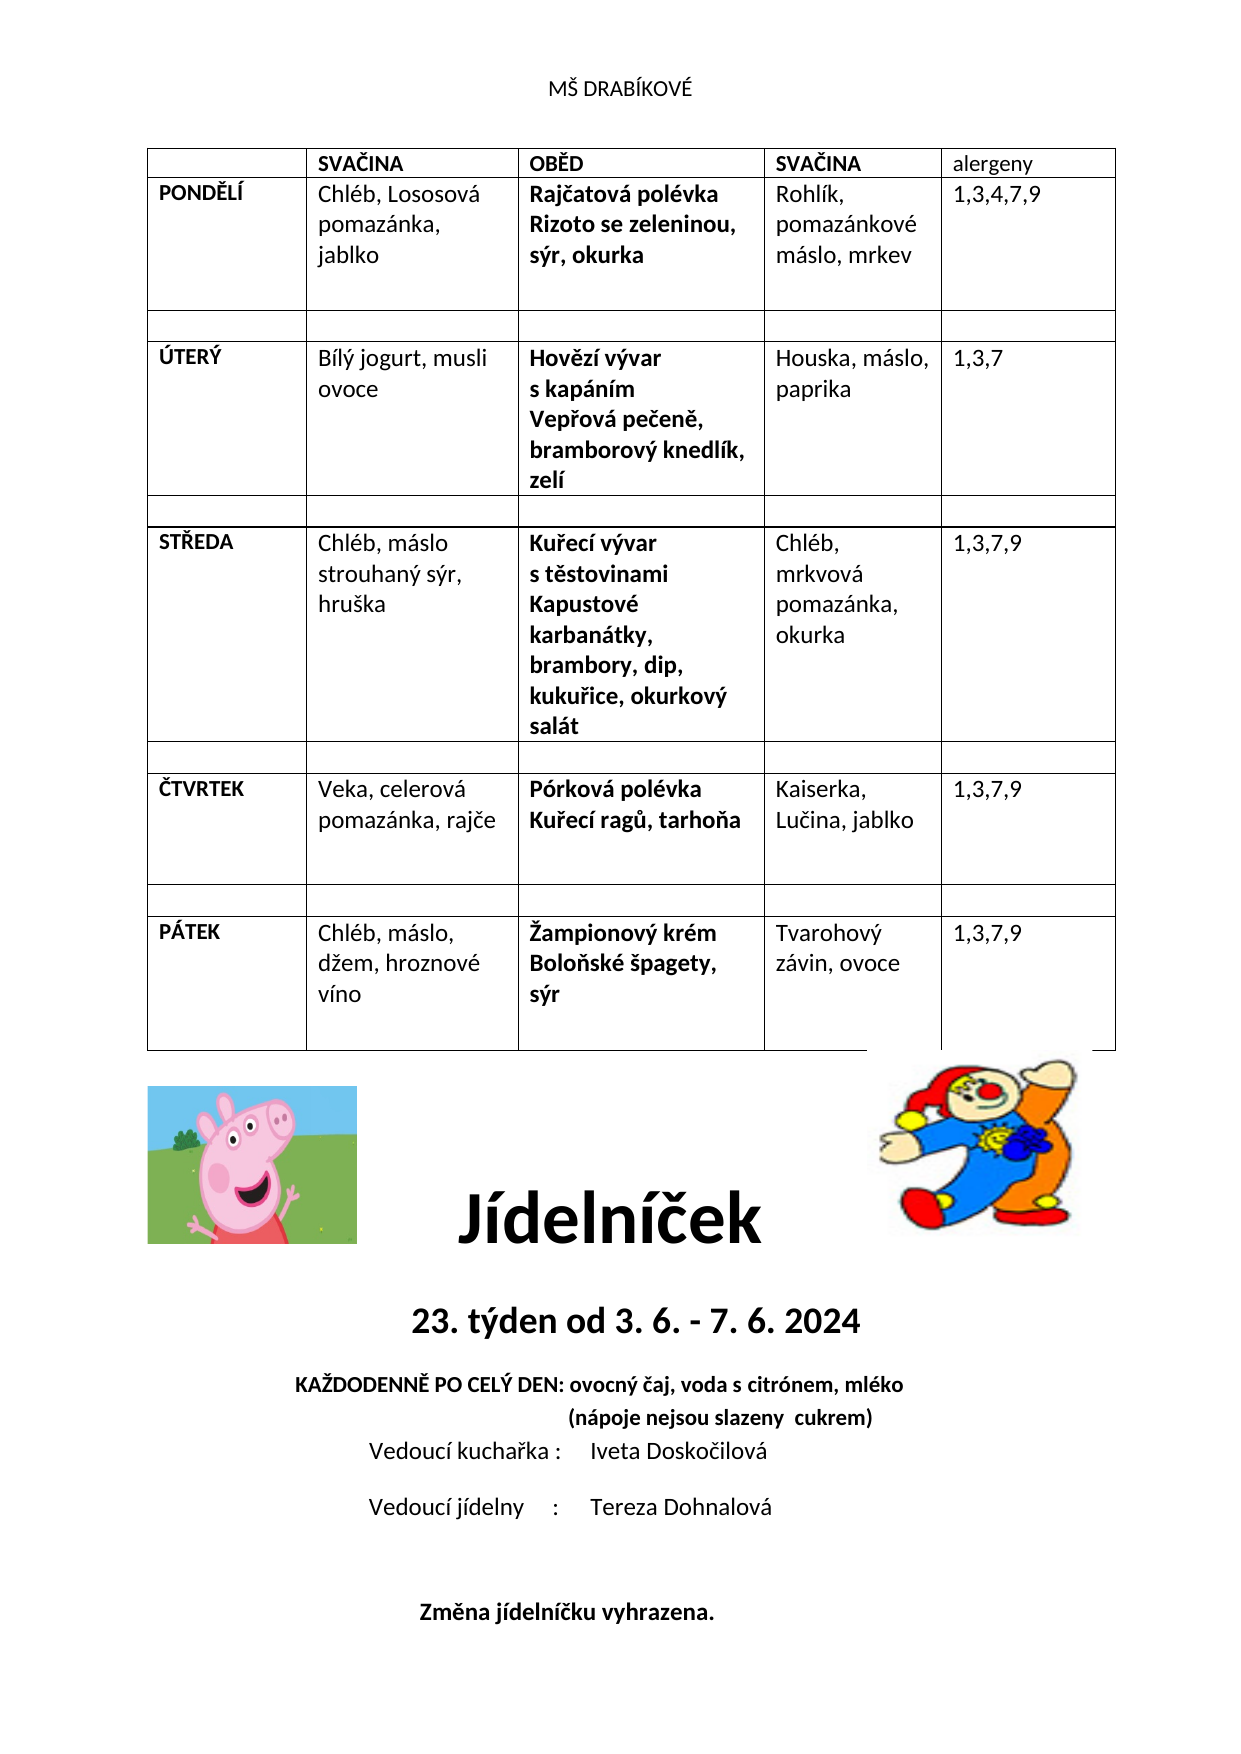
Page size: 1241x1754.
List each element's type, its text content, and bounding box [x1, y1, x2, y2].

table_header SVAČINA [765, 149, 941, 177]
table_cell 1,3,7,9 [942, 774, 1115, 884]
table_cell Bílý jogurt, musli ovoce [307, 342, 518, 495]
table_cell PÁTEK [148, 917, 306, 1049]
table_cell [765, 885, 941, 916]
table_header SVAČINA [307, 149, 518, 177]
table_cell Chléb, máslo, džem, hroznové víno [307, 917, 518, 1049]
table_cell 1,3,7 [942, 342, 1115, 495]
text KAŽDODENNĚ PO CELÝ DEN: ovocný čaj, voda s citrónem, mléko (nápoje nejsou slazeny cukrem) Vedoucí kuchařka : Iveta Doskočilová [295, 1371, 1093, 1466]
table_cell STŘEDA [148, 528, 306, 741]
table_cell [765, 742, 941, 773]
table_cell [148, 311, 306, 341]
table_cell 1,3,7,9 [942, 528, 1115, 741]
table_cell [942, 496, 1115, 526]
text Vedoucí jídelny : Tereza Dohnalová [221, 1491, 1093, 1522]
table_cell [942, 742, 1115, 773]
table_cell Chléb, Lososová pomazánka, jablko [307, 178, 518, 309]
table_cell [942, 311, 1115, 341]
table_cell Rohlík, pomazánkové máslo, mrkev [765, 178, 941, 309]
table_cell Rajčatová polévka Rizoto se zeleninou, sýr, okurka [519, 178, 764, 309]
table_cell Kuřecí vývar s těstovinami Kapustové karbanátky, brambory, dip, kukuřice, okurkový salát [519, 528, 764, 741]
table_cell Chléb, mrkvová pomazánka, okurka [765, 528, 941, 741]
table_cell ČTVRTEK [148, 774, 306, 884]
table_cell Tvarohový závin, ovoce [765, 917, 941, 1049]
table_cell [519, 742, 764, 773]
table_cell [307, 742, 518, 773]
table_cell PONDĚLÍ [148, 178, 306, 309]
table_cell [148, 742, 306, 773]
table_cell [519, 885, 764, 916]
table_cell [765, 311, 941, 341]
picture [147, 1086, 357, 1244]
table_cell [307, 311, 518, 341]
table_header OBĚD [519, 149, 764, 177]
table_cell [519, 496, 764, 526]
table_cell [148, 496, 306, 526]
table_cell Hovězí vývar s kapáním Vepřová pečeně, bramborový knedlík, zelí [519, 342, 764, 495]
table_cell Veka, celerová pomazánka, rajče [307, 774, 518, 884]
table_cell Houska, máslo, paprika [765, 342, 941, 495]
table_cell 1,3,7,9 [942, 917, 1115, 1049]
table_cell [519, 311, 764, 341]
text 23. týden od 3. 6. - 7. 6. 2024 [295, 1297, 1093, 1343]
table_cell ÚTERÝ [148, 342, 306, 495]
table_cell Kaiserka, Lučina, jablko [765, 774, 941, 884]
picture [867, 1050, 1093, 1244]
table_cell [148, 885, 306, 916]
table_cell Žampionový krém Boloňské špagety, sýr [519, 917, 764, 1049]
table_cell Chléb, máslo strouhaný sýr, hruška [307, 528, 518, 741]
table_header alergeny [942, 149, 1115, 177]
table_cell Pórková polévka Kuřecí ragů, tarhoňa [519, 774, 764, 884]
table_header [148, 149, 306, 177]
table_cell [942, 885, 1115, 916]
table_cell [765, 496, 941, 526]
table_cell [307, 496, 518, 526]
table_cell 1,3,4,7,9 [942, 178, 1115, 309]
table_cell [307, 885, 518, 916]
